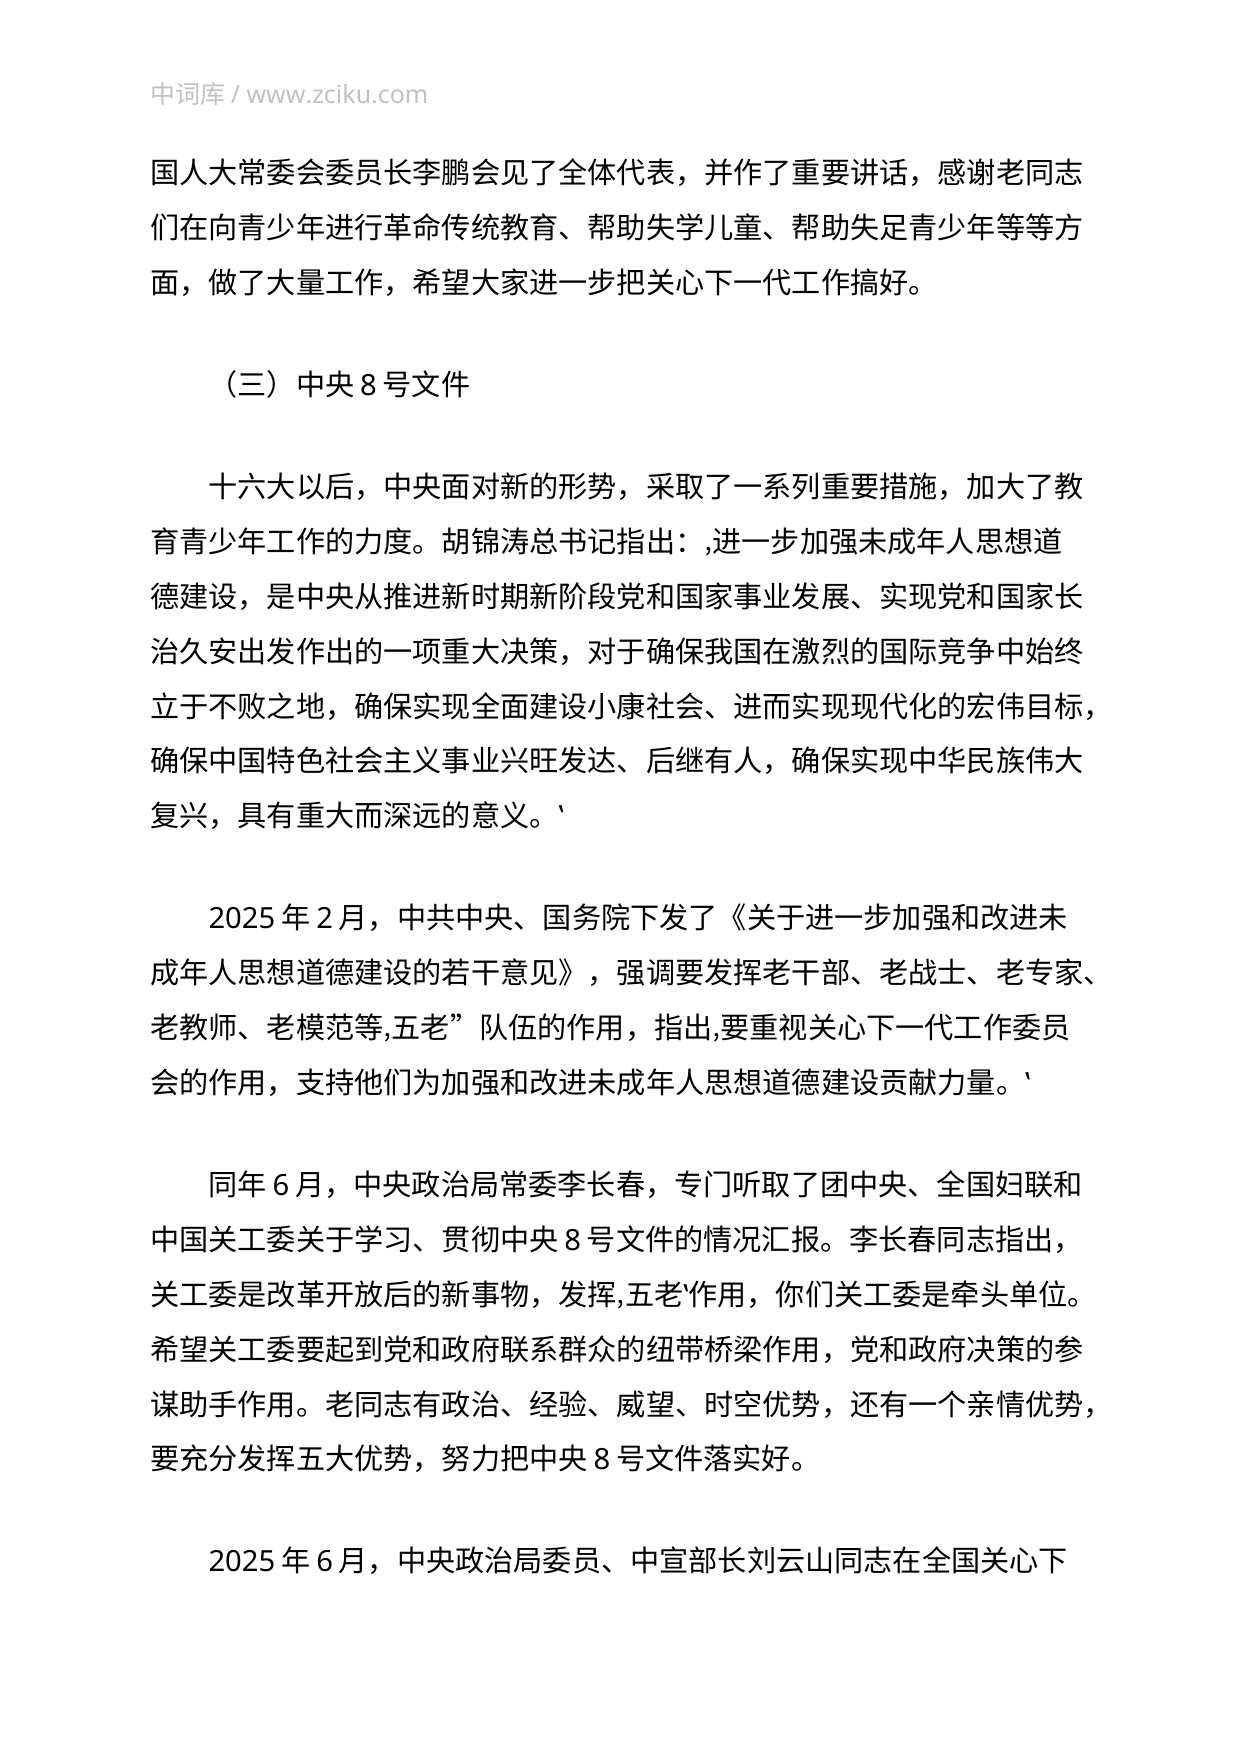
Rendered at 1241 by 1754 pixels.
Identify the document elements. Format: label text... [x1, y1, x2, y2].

text 十六大以后，中央面对新的形势，采取了一系列重要措施，加大了教育青少年工作的力度。胡锦涛总书记指出：‚进一步加强未成年人思想道德建设，是中央从推进新时期新阶段党和国家事业发展、实现党和国家长治久安出发作出的一项重大决策，对于确保我国在激烈的国际竞争中始终立于不败之地，确保实现全面建设小康社会、进而实现现代化的宏伟目标，确保中国特色社会主义事业兴旺发达、后继有人，确保实现中华民族伟大复兴，具有重大而深远的意义。‛ [150, 463, 1090, 835]
text （三）中央8号文件 [150, 362, 1090, 404]
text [150, 150, 1090, 302]
text 2025年2月，中共中央、国务院下发了《关于进一步加强和改进未成年人思想道德建设的若干意见》，强调要发挥老干部、老战士、老专家、老教师、老模范等‚五老”队伍的作用，指出‚要重视关心下一代工作委员会的作用，支持他们为加强和改进未成年人思想道德建设贡献力量。‛ [150, 895, 1090, 1102]
text 同年6月，中央政治局常委李长春，专门听取了团中央、全国妇联和中国关工委关于学习、贯彻中央8号文件的情况汇报。李长春同志指出，关工委是改革开放后的新事物，发挥‚五老‛作用，你们关工委是牵头单位。希望关工委要起到党和政府联系群众的纽带桥梁作用，党和政府决策的参谋助手作用。老同志有政治、经验、威望、时空优势，还有一个亲情优势，要充分发挥五大优势，努力把中央8号文件落实好。 [150, 1161, 1090, 1478]
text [150, 1538, 1090, 1580]
